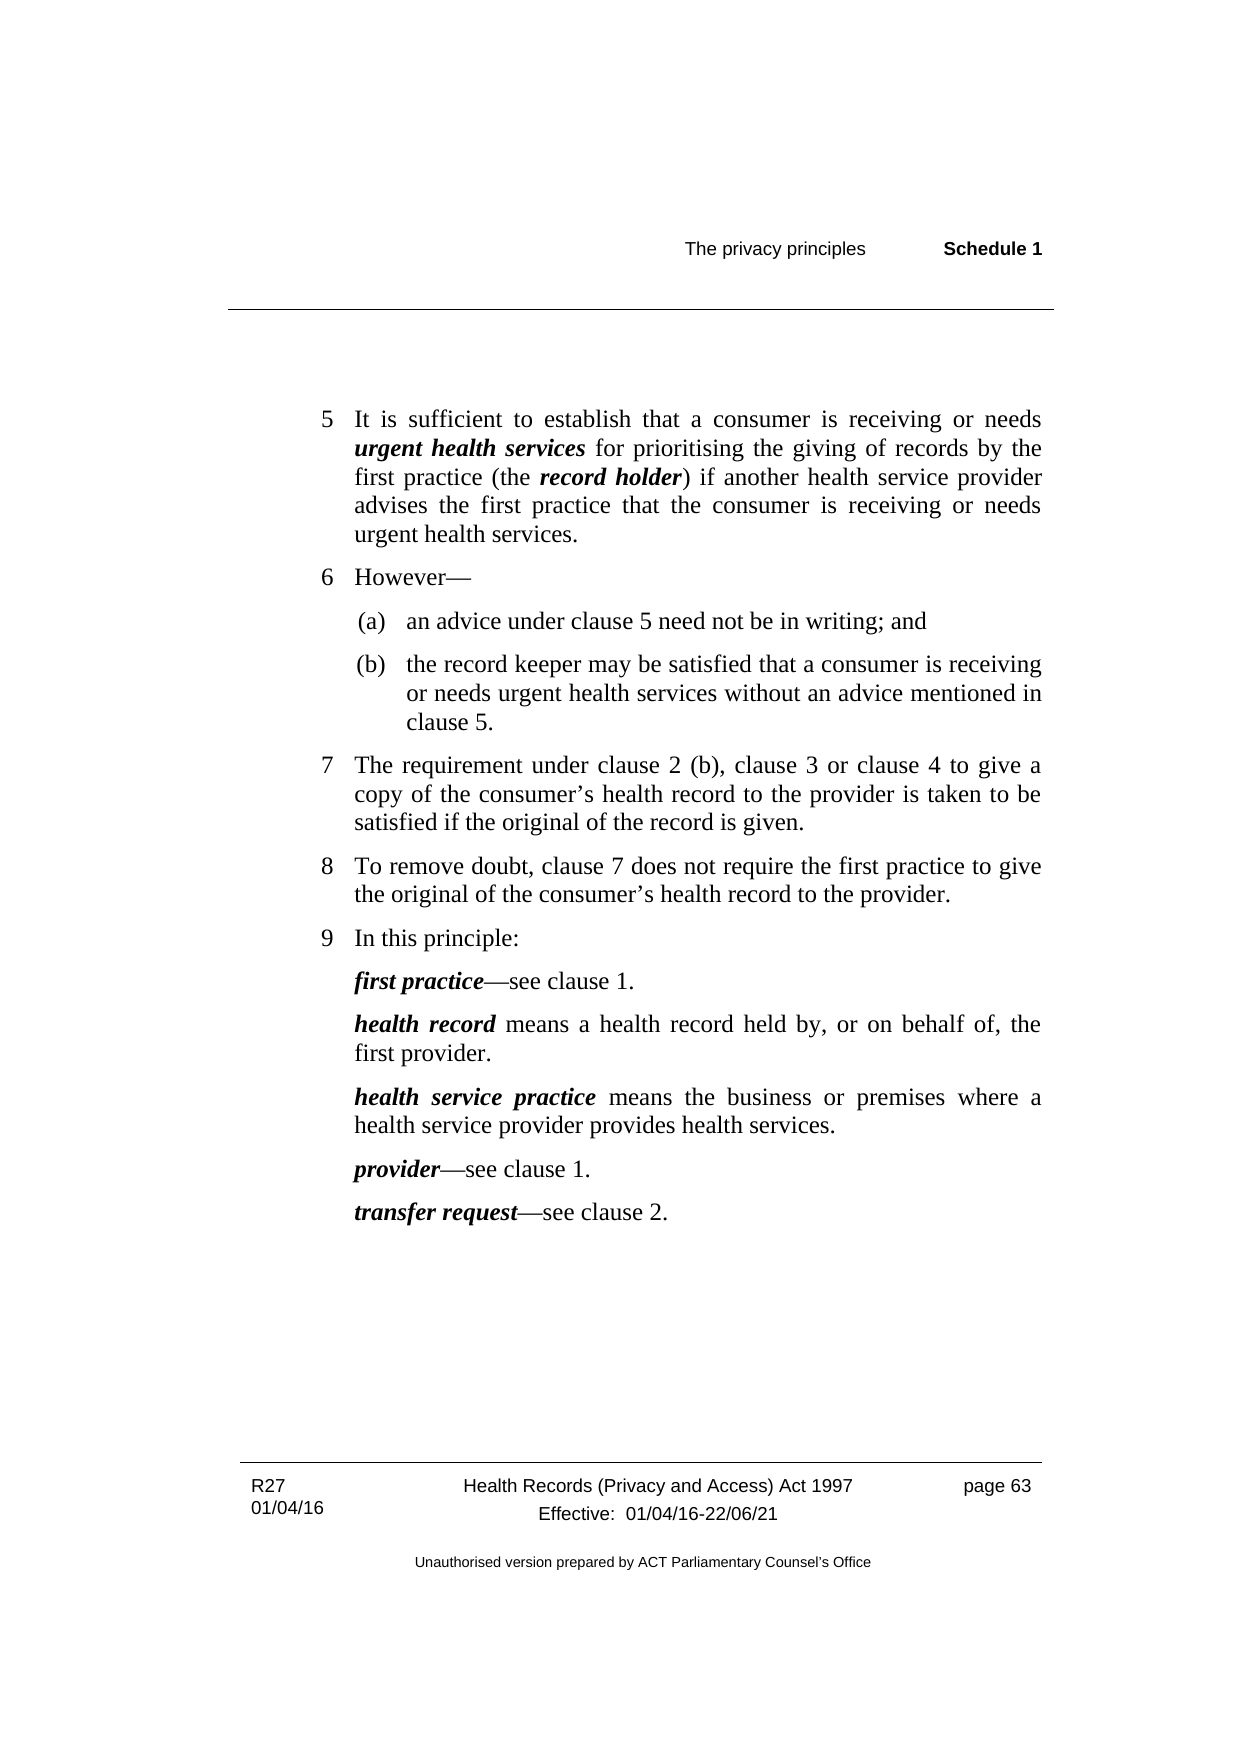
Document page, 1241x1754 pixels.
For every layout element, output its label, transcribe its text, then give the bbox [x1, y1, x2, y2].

text health service practice means the business or premises where a health service provider provides health services. [354, 1082, 1042, 1139]
text (a) an advice under clause 5 need not be in writing; and [239, 606, 1042, 634]
text transfer request—see clause 2. [354, 1197, 1042, 1226]
text 9 In this principle: [239, 923, 1042, 952]
text 6 However— [239, 562, 1042, 591]
text 8 To remove doubt, clause 7 does not require the first practice to give the original of the consumer’s health record to the provider. [239, 851, 1042, 908]
text health record means a health record held by, or on behalf of, the first provider. [354, 1009, 1042, 1067]
text first practice—see clause 1. [354, 966, 1042, 995]
text (b) the record keeper may be satisfied that a consumer is receiving or needs urgent health services without an advice mentioned in clause 5. [239, 649, 1042, 735]
text 5 It is sufficient to establish that a consumer is receiving or needs urgent health services for prioritising the giving of records by the first practice (the record holder) if another health service provider advises the first practice that the consumer is receiving or needs urgent health services. [239, 404, 1042, 548]
text 7 The requirement under clause 2 (b), clause 3 or clause 4 to give a copy of the consumer’s health record to the provider is taken to be satisfied if the original of the record is given. [239, 750, 1042, 836]
text provider—see clause 1. [354, 1154, 1042, 1182]
